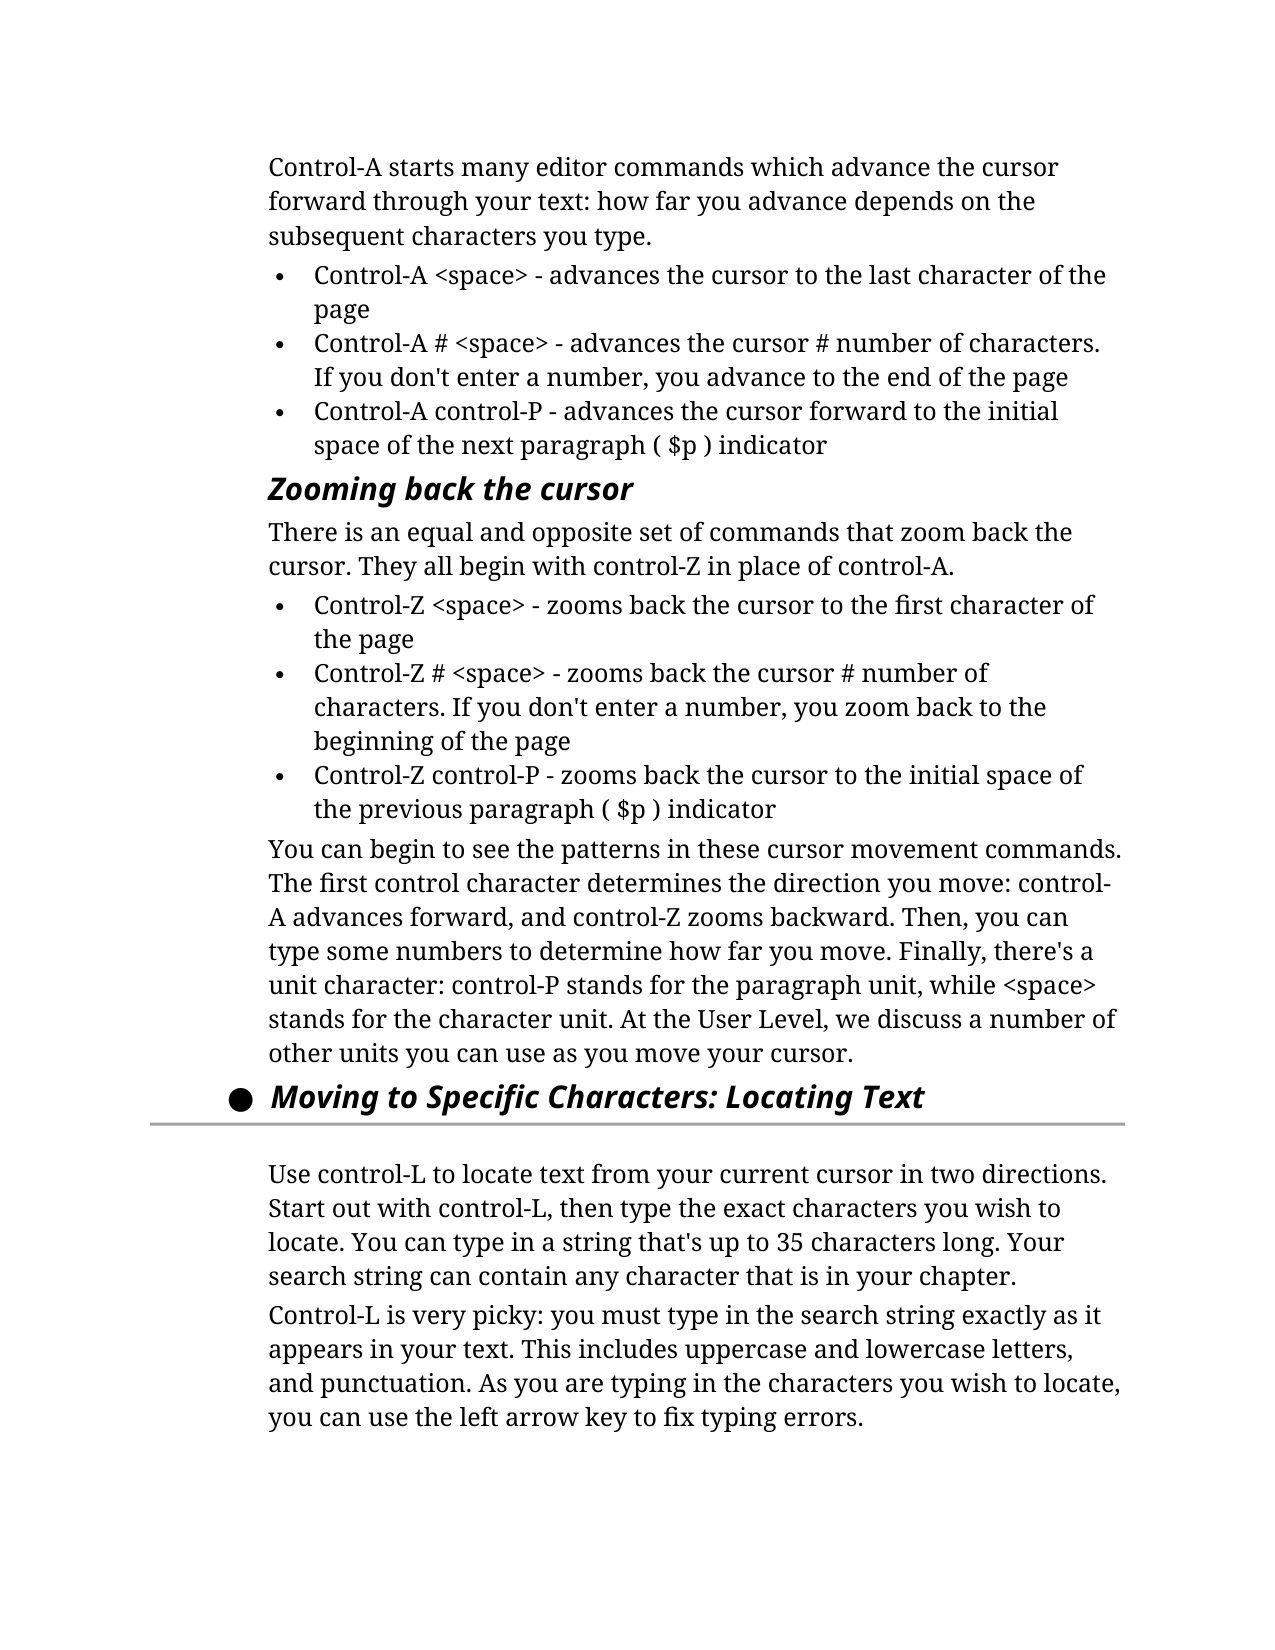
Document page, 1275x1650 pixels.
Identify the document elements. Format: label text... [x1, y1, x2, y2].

list Control-Z # <space> - zooms back the cursor # number of characters. If you don't enter a number, you zoom back to the beginning of the page [276, 656, 1125, 758]
text ● Moving to Specific Characters: Locating Text [227, 1075, 1125, 1117]
list Control-Z control-P - zooms back the cursor to the initial space of the previous paragraph ( $p ) indicator [276, 758, 1125, 826]
list Control-Z <space> - zooms back the cursor to the first character of the page [276, 588, 1125, 656]
list Control-A control-P - advances the cursor forward to the initial space of the next paragraph ( $p ) indicator [276, 393, 1125, 462]
text Control-L is very picky: you must type in the search string exactly as it appears in your text. This includes uppercase and lowercase letters, and punctuation. As you are typing in the characters you wish to locate, you can use the left arrow key to fix typing errors. [268, 1298, 1125, 1434]
text Use control-L to locate text from your current cursor in two directions. Start out with control-L, then type the exact characters you wish to locate. You can type in a string that's up to 35 characters long. Your search string can contain any character that is in your chapter. [268, 1156, 1125, 1293]
list Control-A <space> - advances the cursor to the last character of the page [276, 257, 1125, 325]
text There is an equal and opposite set of commands that zoom back the cursor. They all begin with control-Z in place of control-A. [268, 514, 1125, 583]
list Control-A # <space> - advances the cursor # number of characters. If you don't enter a number, you advance to the end of the page [276, 325, 1125, 393]
text Zooming back the cursor [268, 467, 1125, 509]
text You can begin to see the patterns in these cursor movement commands. The first control character determines the direction you move: control-A advances forward, and control-Z zooms backward. Then, you can type some numbers to determine how far you move. Finally, there's a unit character: control-P stands for the paragraph unit, while <space> stands for the character unit. At the User Level, we discuss a number of other units you can use as you move your cursor. [268, 831, 1125, 1070]
text Control-A starts many editor commands which advance the cursor forward through your text: how far you advance depends on the subsequent characters you type. [268, 150, 1125, 252]
